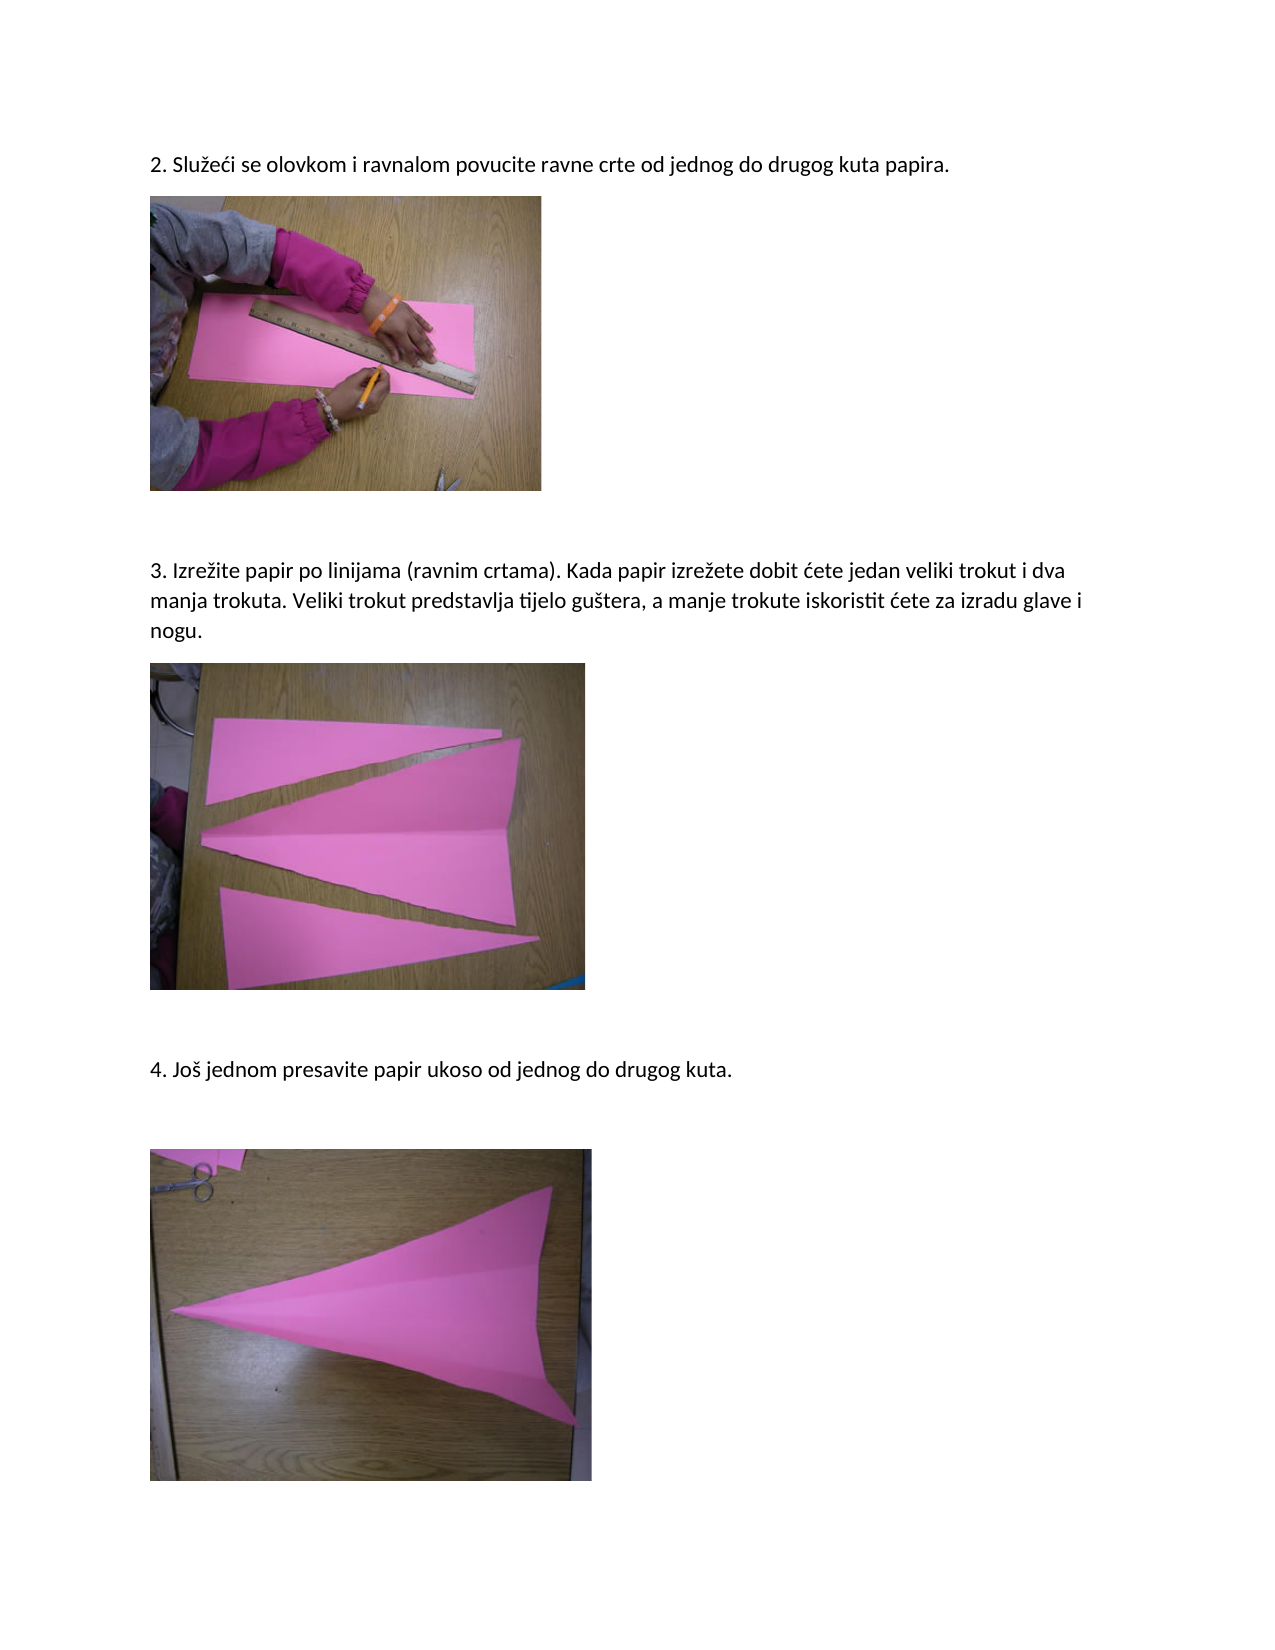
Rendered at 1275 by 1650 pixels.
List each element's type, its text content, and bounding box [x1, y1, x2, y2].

text 3. Izrežite papir po linijama (ravnim crtama). Kada papir izrežete dobit ćete jedan veliki trokut i dva manja trokuta. Veliki trokut predstavlja tijelo guštera, a manje trokute iskoristit ćete za izradu glave i nogu. [150, 556, 1125, 644]
picture [150, 663, 586, 990]
text 4. Još jednom presavite papir ukoso od jednog do drugog kuta. [150, 1055, 1125, 1083]
picture [150, 196, 542, 491]
picture [150, 1149, 592, 1481]
text 2. Služeći se olovkom i ravnalom povucite ravne crte od jednog do drugog kuta papira. [150, 150, 1125, 178]
